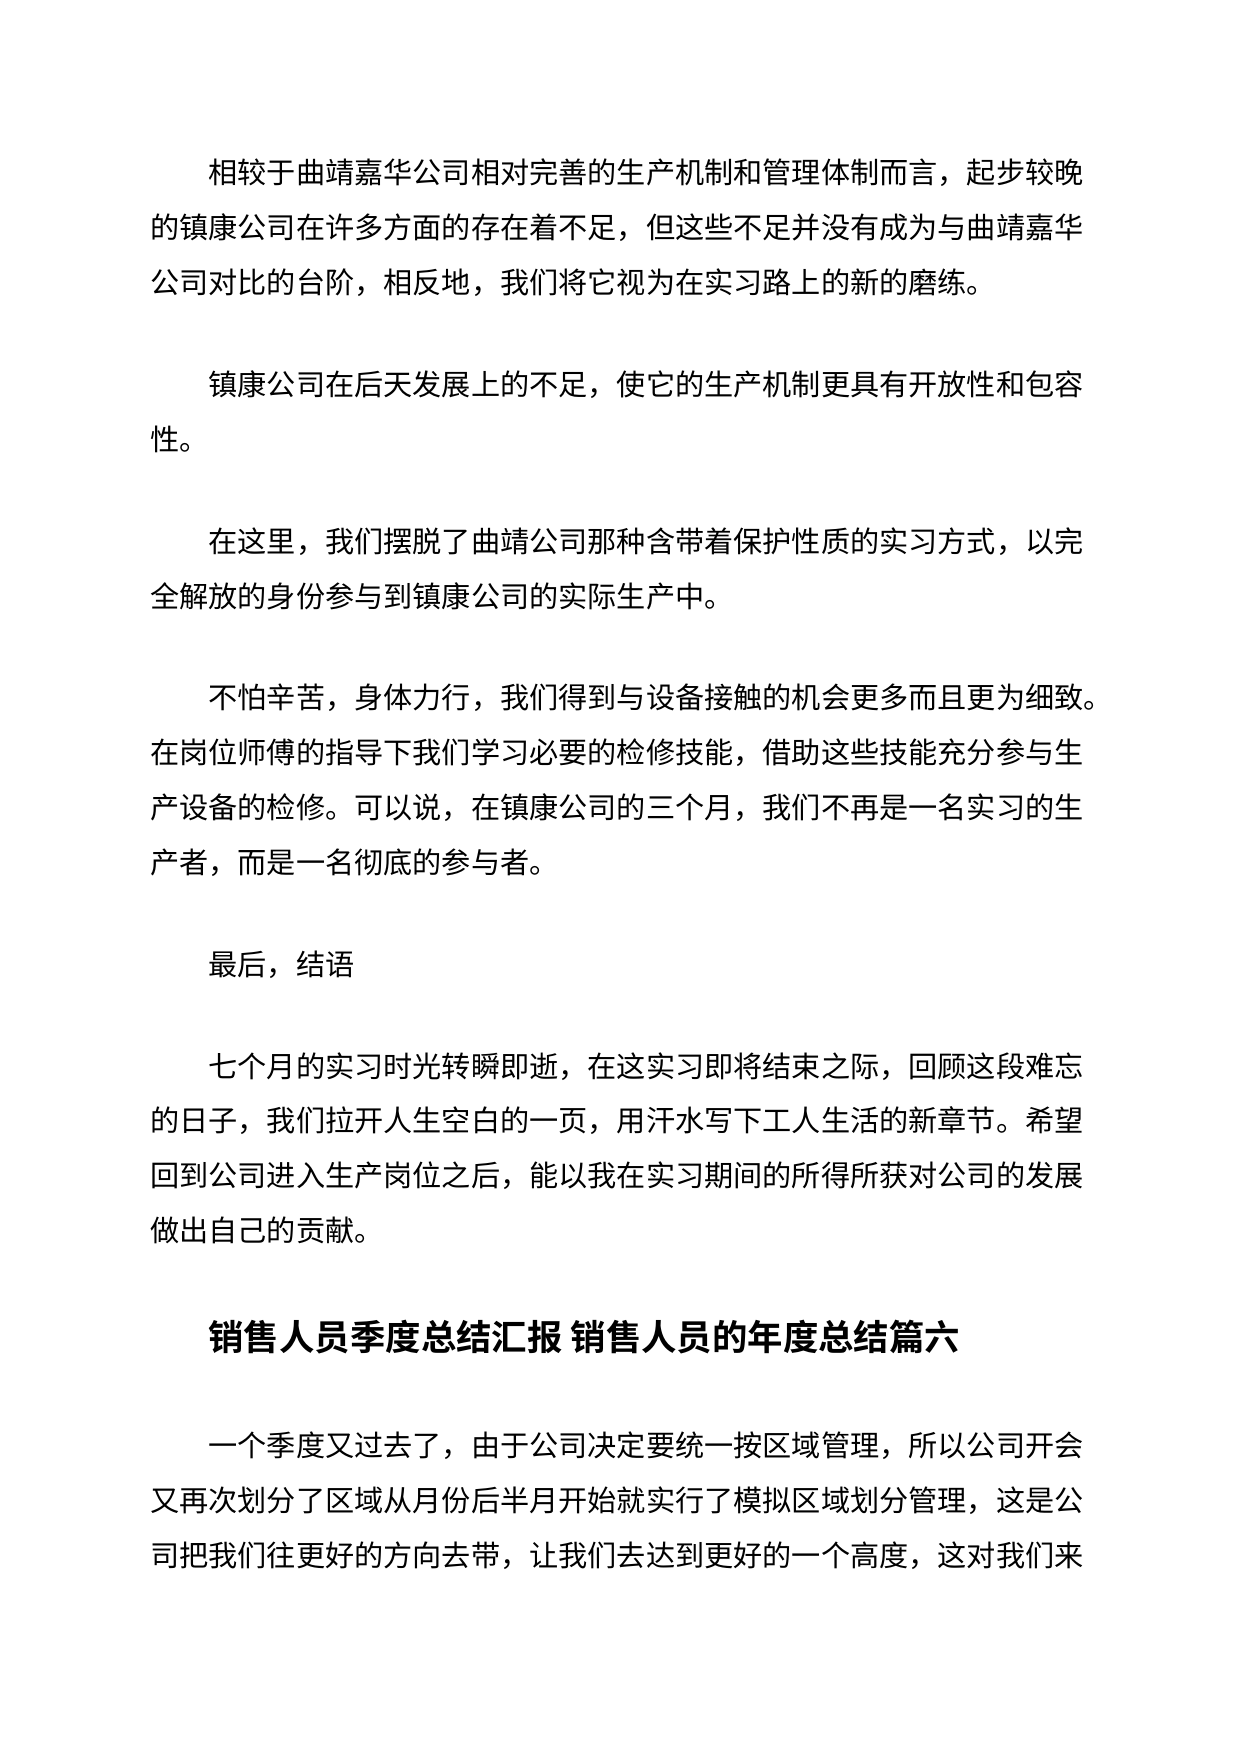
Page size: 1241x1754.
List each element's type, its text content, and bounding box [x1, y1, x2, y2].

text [150, 1423, 1090, 1575]
text 在这里，我们摆脱了曲靖公司那种含带着保护性质的实习方式，以完全解放的身份参与到镇康公司的实际生产中。 [150, 518, 1090, 615]
text 相较于曲靖嘉华公司相对完善的生产机制和管理体制而言，起步较晚的镇康公司在许多方面的存在着不足，但这些不足并没有成为与曲靖嘉华公司对比的台阶，相反地，我们将它视为在实习路上的新的磨练。 [150, 150, 1090, 302]
text 最后，结语 [150, 941, 1090, 984]
text 不怕辛苦，身体力行，我们得到与设备接触的机会更多而且更为细致。在岗位师傅的指导下我们学习必要的检修技能，借助这些技能充分参与生产设备的检修。可以说，在镇康公司的三个月，我们不再是一名实习的生产者，而是一名彻底的参与者。 [150, 675, 1090, 882]
text 镇康公司在后天发展上的不足，使它的生产机制更具有开放性和包容性。 [150, 362, 1090, 459]
text 七个月的实习时光转瞬即逝，在这实习即将结束之际，回顾这段难忘的日子，我们拉开人生空白的一页，用汗水写下工人生活的新章节。希望回到公司进入生产岗位之后，能以我在实习期间的所得所获对公司的发展做出自己的贡献。 [150, 1043, 1090, 1250]
text 销售人员季度总结汇报 销售人员的年度总结篇六 [150, 1309, 1090, 1361]
